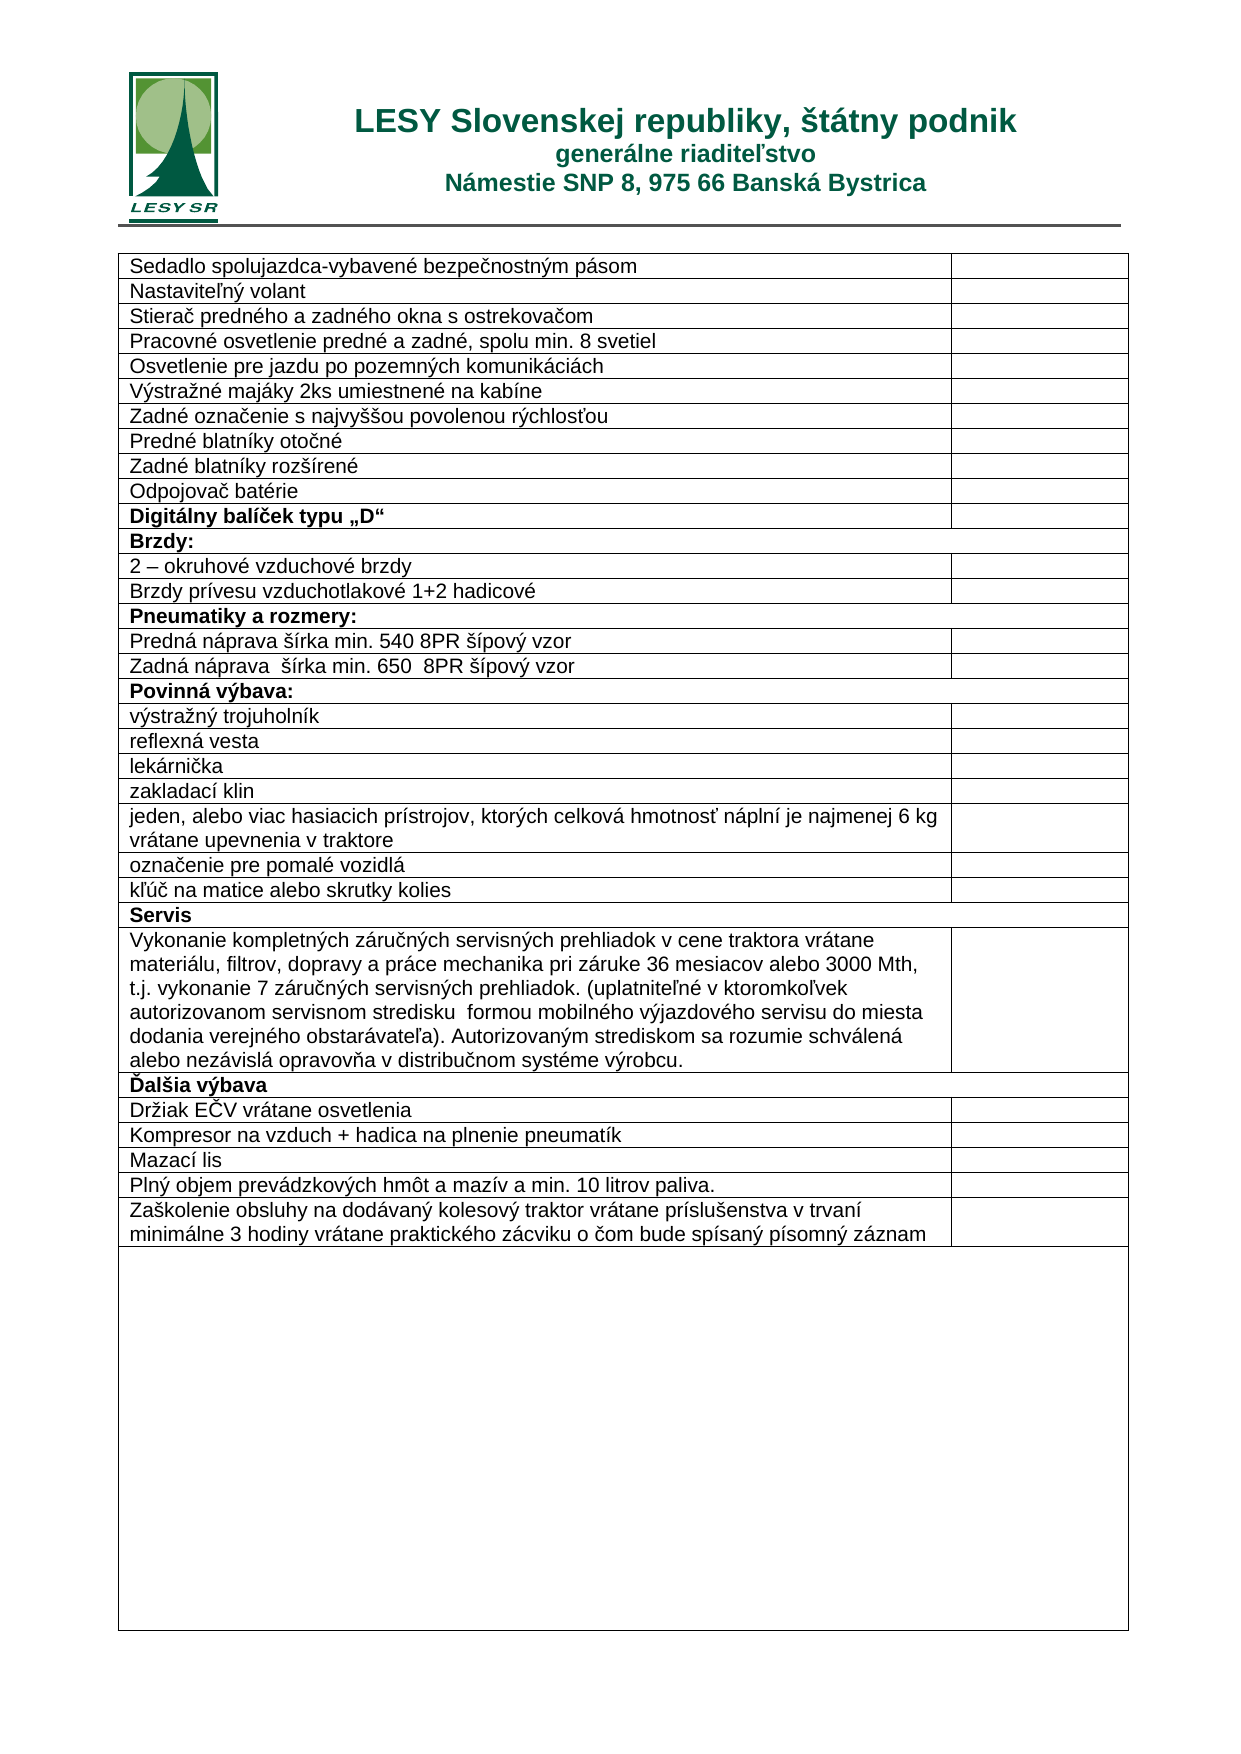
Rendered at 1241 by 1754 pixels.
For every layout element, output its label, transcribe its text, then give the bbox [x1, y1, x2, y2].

table_cell [952, 1123, 1128, 1147]
table_cell Brzdy: [119, 529, 1128, 553]
table_cell [952, 1148, 1128, 1172]
table_cell [952, 479, 1128, 503]
table_cell [952, 429, 1128, 453]
table_cell [952, 379, 1128, 403]
table_cell Pracovné osvetlenie predné a zadné, spolu min. 8 svetiel [119, 329, 951, 353]
table_cell označenie pre pomalé vozidlá [119, 853, 951, 877]
table_cell [952, 804, 1128, 852]
table_cell [952, 629, 1128, 653]
table_cell [952, 454, 1128, 478]
table_cell [952, 254, 1128, 278]
table_cell Zadná náprava šírka min. 650 8PR šípový vzor [119, 654, 951, 678]
table_cell [952, 754, 1128, 778]
table_cell Zaškolenie obsluhy na dodávaný kolesový traktor vrátane príslušenstva v trvaní minimálne 3 hodiny vrátane praktického zácviku o čom bude spísaný písomný záznam [119, 1198, 951, 1246]
table_cell výstražný trojuholník [119, 704, 951, 728]
table_cell kľúč na matice alebo skrutky kolies [119, 878, 951, 902]
table_cell lekárnička [119, 754, 951, 778]
table_cell zakladací klin [119, 779, 951, 803]
table_cell 2 – okruhové vzduchové brzdy [119, 554, 951, 578]
table_cell Brzdy prívesu vzduchotlakové 1+2 hadicové [119, 579, 951, 603]
table_cell [952, 729, 1128, 753]
table_cell [952, 504, 1128, 528]
table_cell [952, 279, 1128, 303]
table_cell Mazací lis [119, 1148, 951, 1172]
table_cell [952, 304, 1128, 328]
table_cell [952, 1098, 1128, 1122]
table_cell [952, 654, 1128, 678]
table_cell Stierač predného a zadného okna s ostrekovačom [119, 304, 951, 328]
table_cell Servis [119, 903, 1128, 927]
table_cell Plný objem prevádzkových hmôt a mazív a min. 10 litrov paliva. [119, 1173, 951, 1197]
table_cell Výstražné majáky 2ks umiestnené na kabíne [119, 379, 951, 403]
table_cell Digitálny balíček typu „D“ [119, 504, 951, 528]
table_cell [952, 779, 1128, 803]
table_cell [952, 704, 1128, 728]
table_cell [952, 1198, 1128, 1246]
table_cell Povinná výbava: [119, 679, 1128, 703]
table_cell jeden, alebo viac hasiacich prístrojov, ktorých celková hmotnosť náplní je najmenej 6 kg vrátane upevnenia v traktore [119, 804, 951, 852]
table_cell Kompresor na vzduch + hadica na plnenie pneumatík [119, 1123, 951, 1147]
table_cell Zadné blatníky rozšírené [119, 454, 951, 478]
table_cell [119, 1247, 1128, 1630]
table_cell [952, 853, 1128, 877]
table_cell [952, 928, 1128, 1072]
table_cell [952, 579, 1128, 603]
table_cell [952, 404, 1128, 428]
table_cell Odpojovač batérie [119, 479, 951, 503]
table_cell Pneumatiky a rozmery: [119, 604, 1128, 628]
table_cell Predné blatníky otočné [119, 429, 951, 453]
table_cell Vykonanie kompletných záručných servisných prehliadok v cene traktora vrátane materiálu, filtrov, dopravy a práce mechanika pri záruke 36 mesiacov alebo 3000 Mth, t.j. vykonanie 7 záručných servisných prehliadok. (uplatniteľné v ktoromkoľvek autorizovanom servisnom stredisku formou mobilného výjazdového servisu do miesta dodania verejného obstarávateľa). Autorizovaným strediskom sa rozumie schválená alebo nezávislá opravovňa v distribučnom systéme výrobcu. [119, 928, 951, 1072]
table_cell [952, 354, 1128, 378]
table_cell [952, 554, 1128, 578]
table_cell Osvetlenie pre jazdu po pozemných komunikáciách [119, 354, 951, 378]
table_cell [952, 1173, 1128, 1197]
table_cell Predná náprava šírka min. 540 8PR šípový vzor [119, 629, 951, 653]
table_cell Ďalšia výbava [119, 1073, 1128, 1097]
table_cell [952, 878, 1128, 902]
table_cell Držiak EČV vrátane osvetlenia [119, 1098, 951, 1122]
table_cell Sedadlo spolujazdca-vybavené bezpečnostným pásom [119, 254, 951, 278]
table_cell Nastaviteľný volant [119, 279, 951, 303]
table_cell Zadné označenie s najvyššou povolenou rýchlosťou [119, 404, 951, 428]
table_cell [952, 329, 1128, 353]
table_cell reflexná vesta [119, 729, 951, 753]
